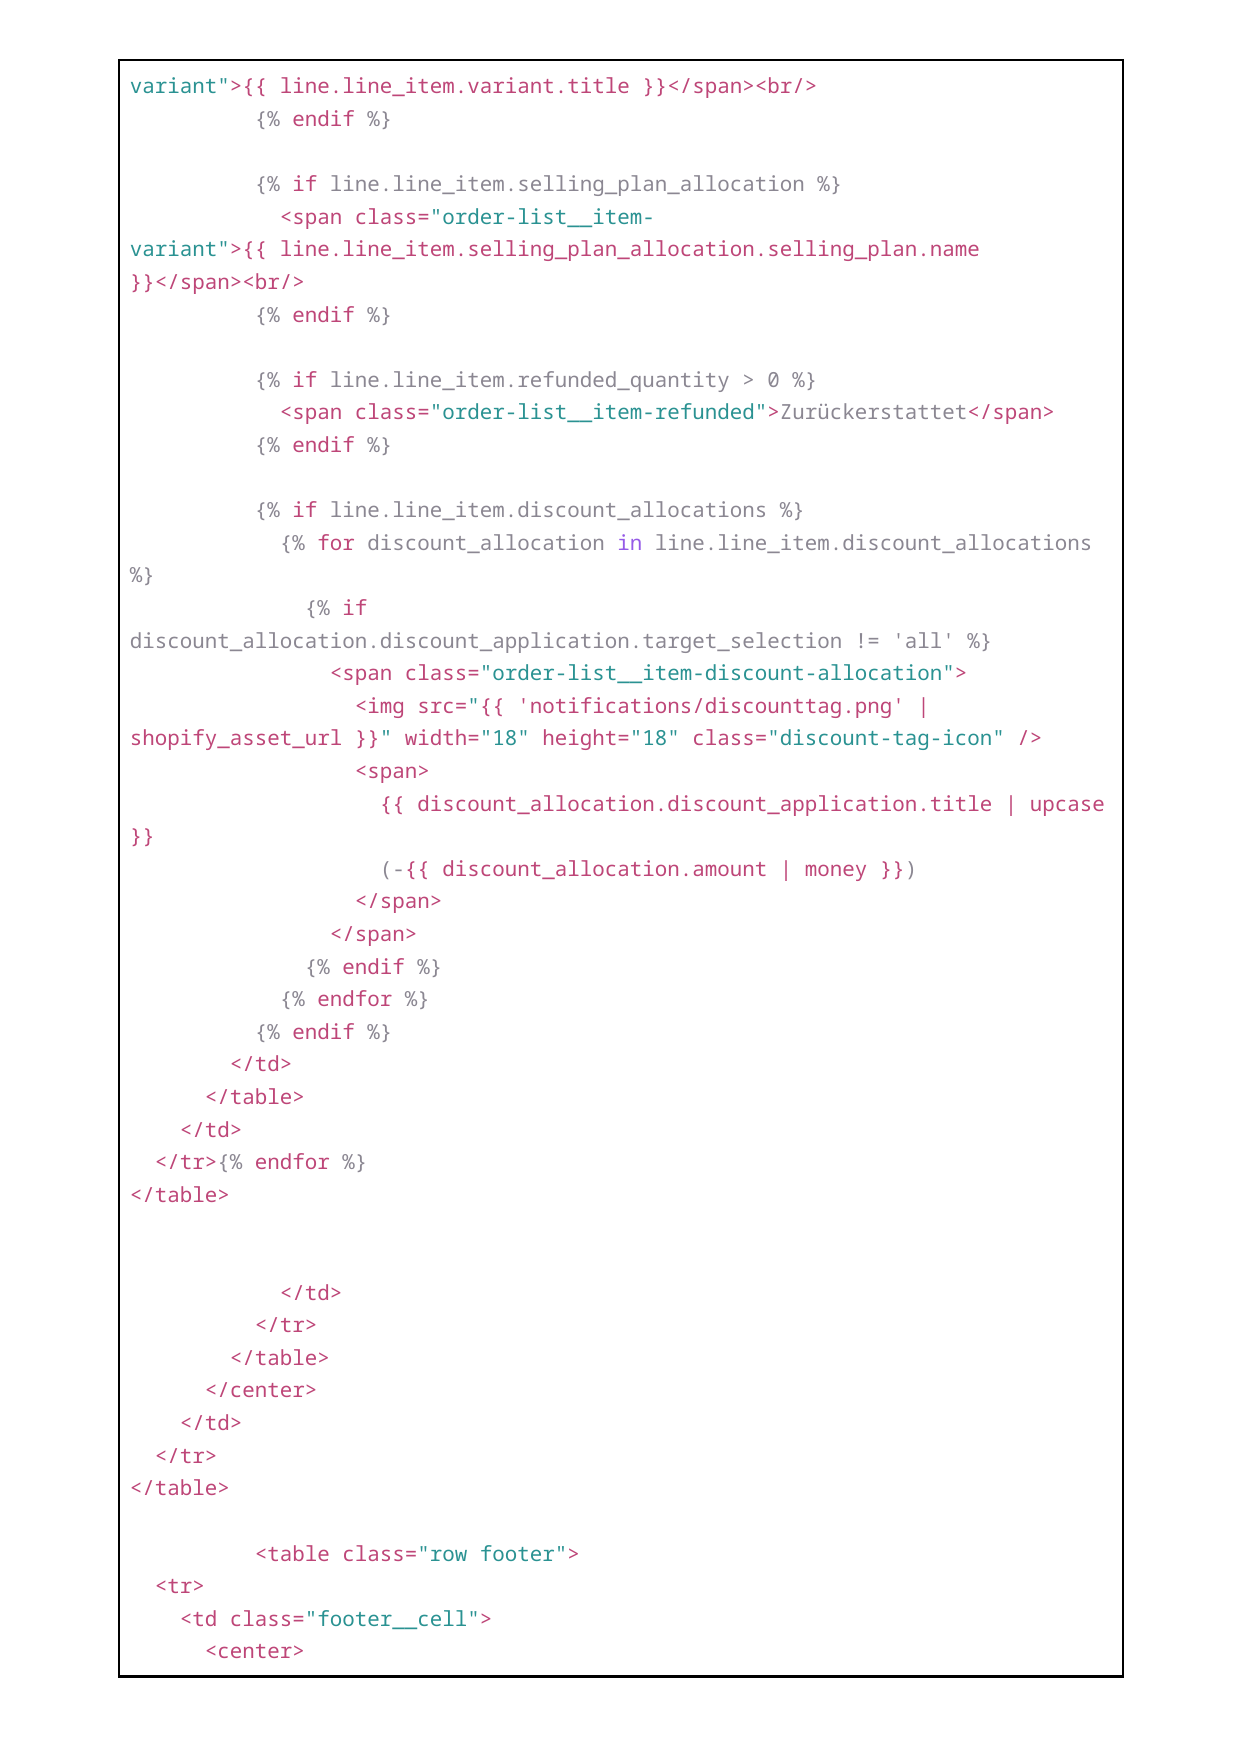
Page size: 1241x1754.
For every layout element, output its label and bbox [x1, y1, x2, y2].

table_cell [120, 61, 1122, 1675]
